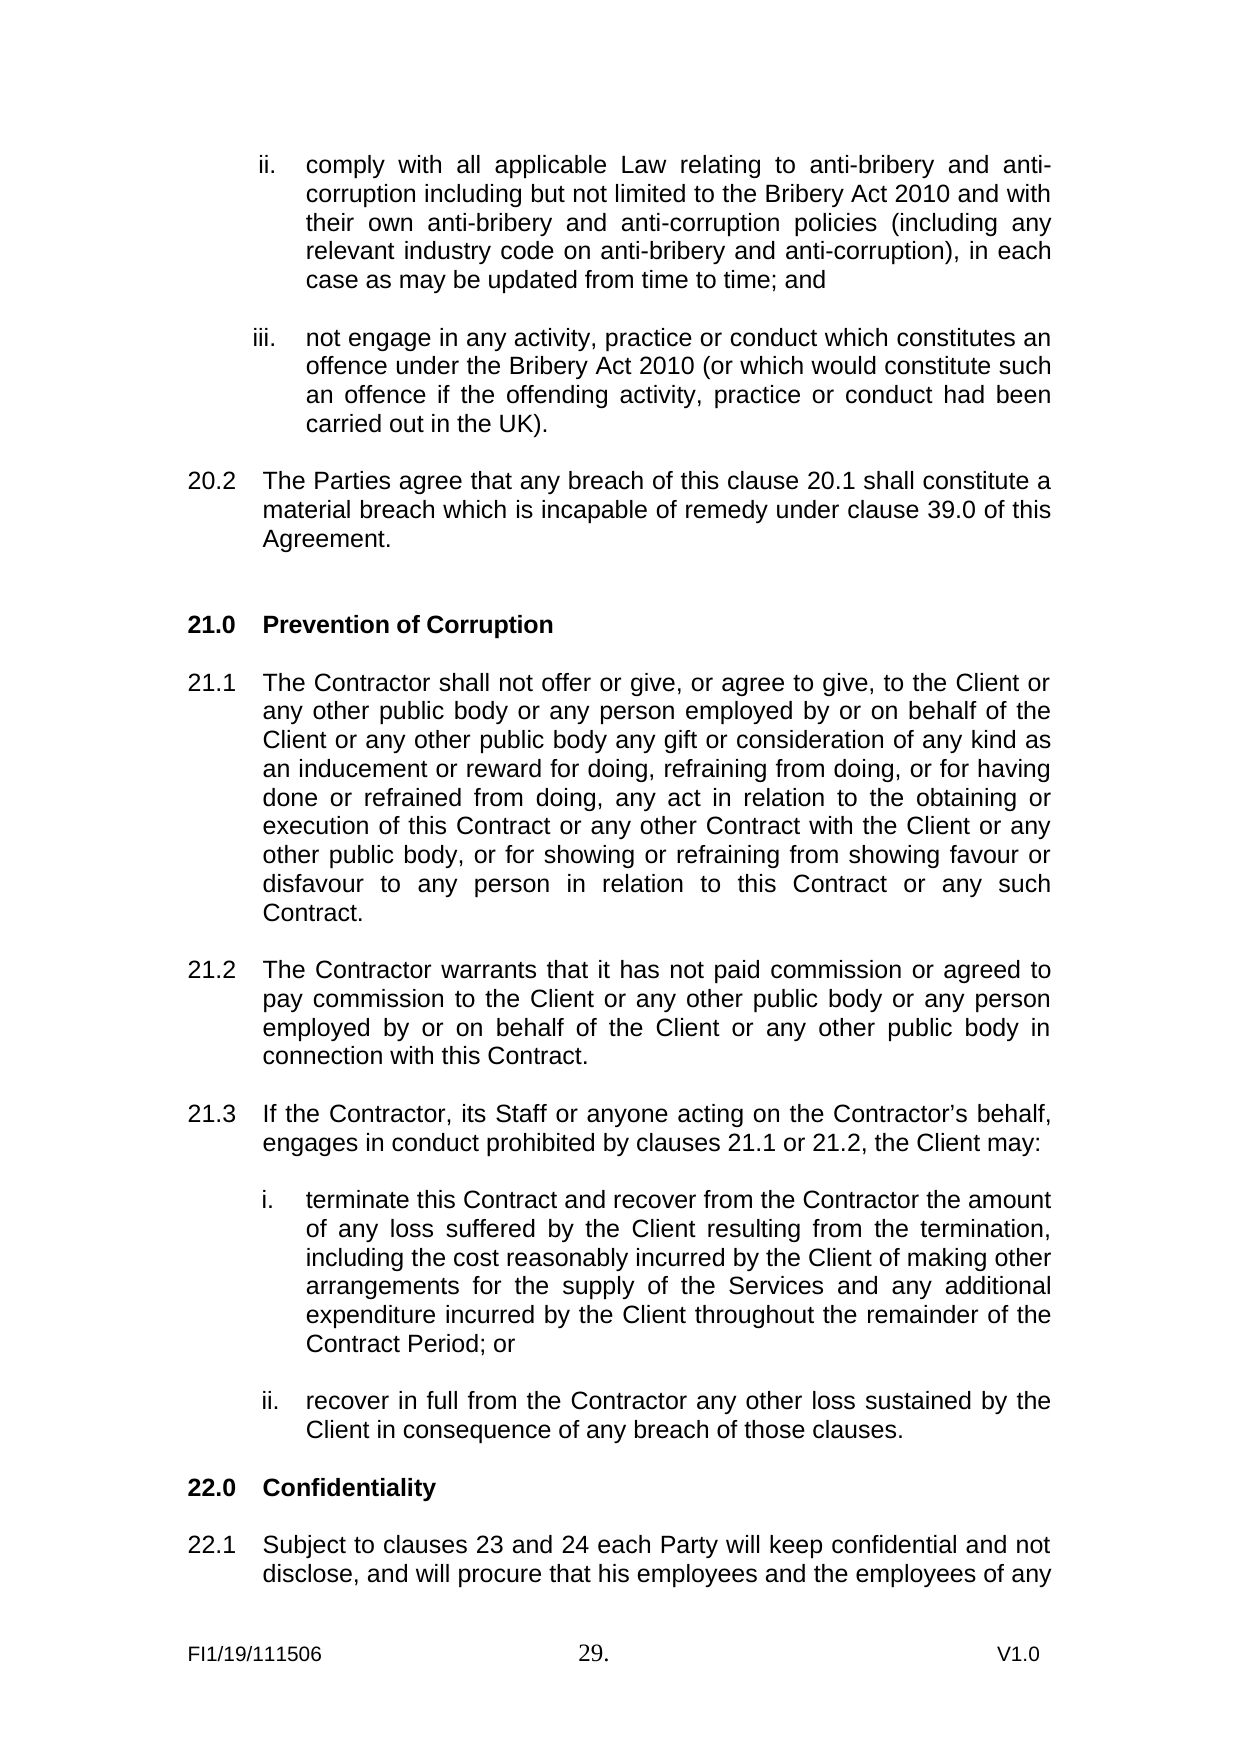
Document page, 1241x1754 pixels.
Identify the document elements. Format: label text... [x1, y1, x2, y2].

text 21.3 If the Contractor, its Staff or anyone acting on the Contractor’s behalf, engages in conduct prohibited by clauses 21.1 or 21.2, the Client may: [187, 1099, 1053, 1156]
list not engage in any activity, practice or conduct which constitutes an offence under the Bribery Act 2010 (or which would constitute such an offence if the offending activity, practice or conduct had been carried out in the UK). [276, 322, 1053, 437]
text 22.0 Confidentiality [187, 1472, 1053, 1501]
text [187, 1530, 1053, 1587]
text i. terminate this Contract and recover from the Contractor the amount of any loss suffered by the Client resulting from the termination, including the cost reasonably incurred by the Client of making other arrangements for the supply of the Services and any additional expenditure incurred by the Client throughout the remainder of the Contract Period; or [261, 1185, 1053, 1357]
text 20.2 The Parties agree that any breach of this clause 20.1 shall constitute a material breach which is incapable of remedy under clause 39.0 of this Agreement. [187, 466, 1053, 552]
subtitle 21.0 Prevention of Corruption [187, 610, 1053, 639]
text ii. recover in full from the Contractor any other loss sustained by the Client in consequence of any breach of those clauses. [261, 1386, 1053, 1444]
text 21.1 The Contractor shall not offer or give, or agree to give, to the Client or any other public body or any person employed by or on behalf of the Client or any other public body any gift or consideration of any kind as an inducement or reward for doing, refraining from doing, or for having done or refrained from doing, any act in relation to the obtaining or execution of this Contract or any other Contract with the Client or any other public body, or for showing or refraining from showing favour or disfavour to any person in relation to this Contract or any such Contract. [187, 667, 1053, 926]
text 21.2 The Contractor warrants that it has not paid commission or agreed to pay commission to the Client or any other public body or any person employed by or on behalf of the Client or any other public body in connection with this Contract. [187, 955, 1053, 1070]
list comply with all applicable Law relating to anti-bribery and anti-corruption including but not limited to the Bribery Act 2010 and with their own anti-bribery and anti-corruption policies (including any relevant industry code on anti-bribery and anti-corruption), in each case as may be updated from time to time; and [276, 150, 1053, 294]
